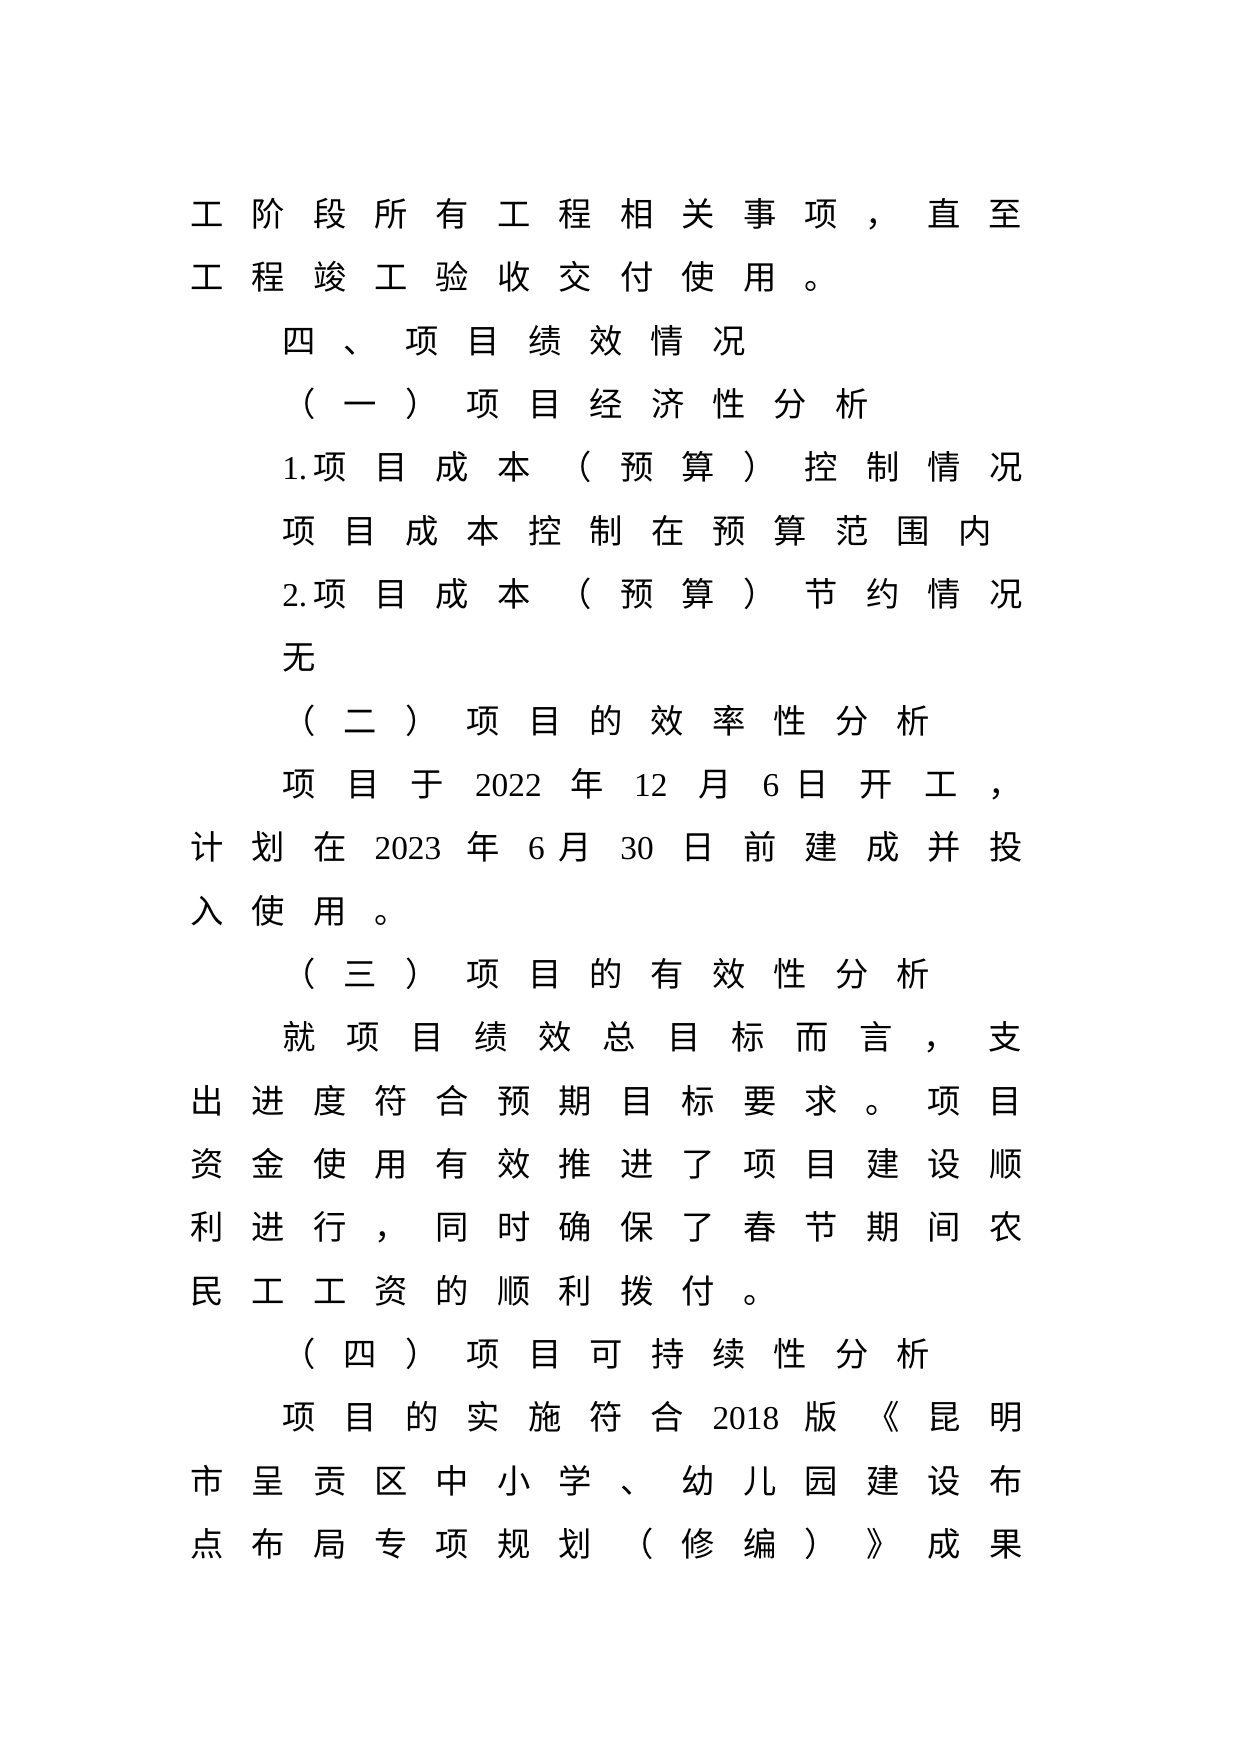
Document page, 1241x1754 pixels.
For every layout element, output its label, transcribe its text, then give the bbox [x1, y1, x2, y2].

text （二）项目的效率性分析 [190, 687, 1050, 750]
text 项目于2022年12月6日开工，计划在2023年6月30日前建成并投入使用。 [190, 750, 1050, 940]
text 项目成本控制在预算范围内 [190, 497, 1050, 560]
text （三）项目的有效性分析 [190, 940, 1050, 1004]
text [190, 1384, 1050, 1574]
text 无 [190, 624, 1050, 687]
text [190, 180, 1050, 307]
text （四）项目可持续性分析 [190, 1320, 1050, 1384]
text 2.项目成本（预算）节约情况 [190, 560, 1050, 624]
text 四、项目绩效情况 [190, 307, 1050, 370]
text 1.项目成本（预算）控制情况 [190, 434, 1050, 497]
text 就项目绩效总目标而言，支出进度符合预期目标要求。项目资金使用有效推进了项目建设顺利进行，同时确保了春节期间农民工工资的顺利拨付。 [190, 1004, 1050, 1320]
text （一）项目经济性分析 [190, 370, 1050, 434]
